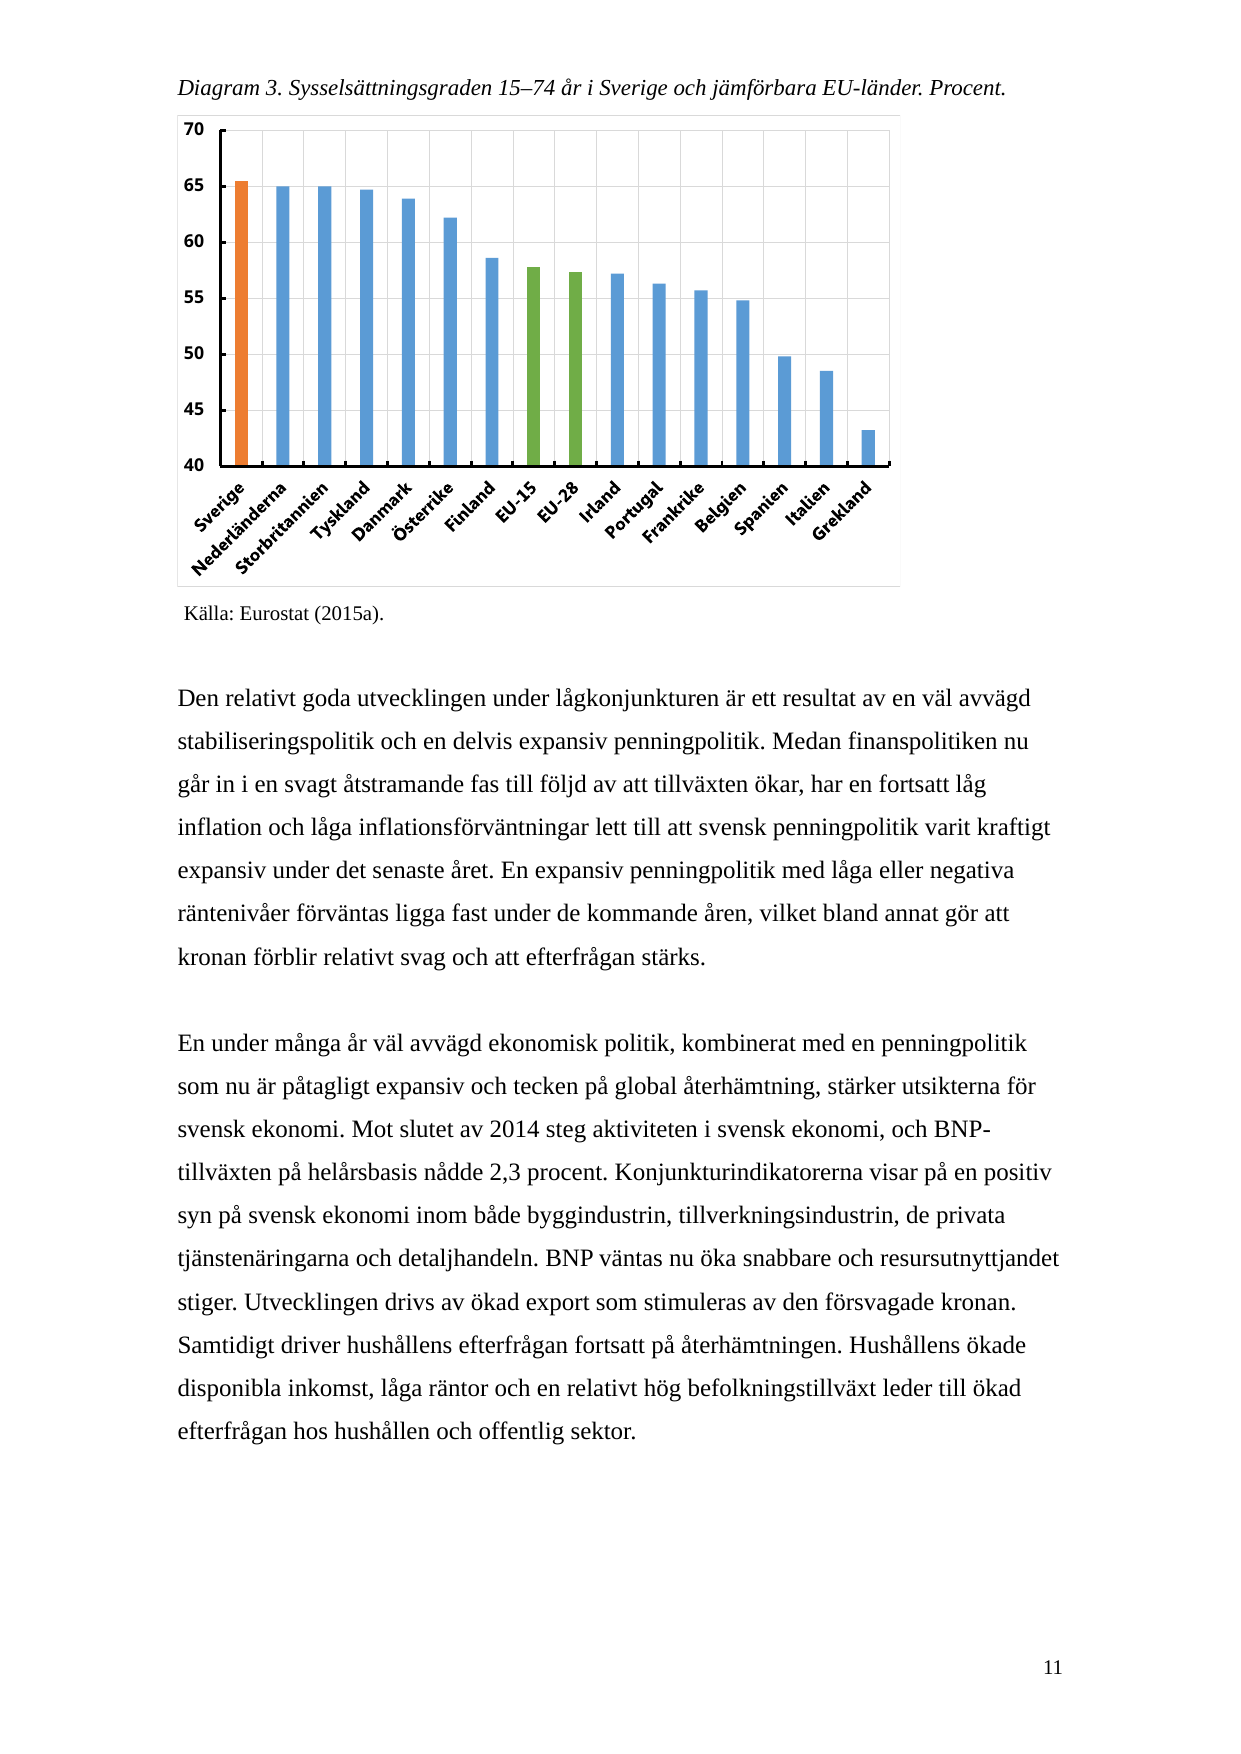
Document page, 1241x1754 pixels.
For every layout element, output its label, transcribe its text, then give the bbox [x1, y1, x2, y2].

text Källa: Eurostat (2015a). [177, 601, 1063, 625]
text Den relativt goda utvecklingen under lågkonjunkturen är ett resultat av en väl avvägd stabiliseringspolitik och en delvis expansiv penningpolitik. Medan finanspolitiken nu går in i en svagt åtstramande fas till följd av att tillväxten ökar, har en fortsatt låg inflation och låga inflationsförväntningar lett till att svensk penningpolitik varit kraftigt expansiv under det senaste året. En expansiv penningpolitik med låga eller negativa räntenivåer förväntas ligga fast under de kommande åren, vilket bland annat gör att kronan förblir relativt svag och att efterfrågan stärks. [177, 683, 1063, 970]
text En under många år väl avvägd ekonomisk politik, kombinerat med en penningpolitik som nu är påtagligt expansiv och tecken på global återhämtning, stärker utsikterna för svensk ekonomi. Mot slutet av 2014 steg aktiviteten i svensk ekonomi, och BNP-tillväxten på helårsbasis nådde 2,3 procent. Konjunkturindikatorerna visar på en positiv syn på svensk ekonomi inom både byggindustrin, tillverkningsindustrin, de privata tjänstenäringarna och detaljhandeln. BNP väntas nu öka snabbare och resursutnyttjandet stiger. Utvecklingen drivs av ökad export som stimuleras av den försvagade kronan. Samtidigt driver hushållens efterfrågan fortsatt på återhämtningen. Hushållens ökade disponibla inkomst, låga räntor och en relativt hög befolkningstillväxt leder till ökad efterfrågan hos hushållen och offentlig sektor. [177, 1028, 1063, 1445]
text Diagram 3. Sysselsättningsgraden 15–74 år i Sverige och jämförbara EU-länder. Procent. [177, 74, 1063, 587]
